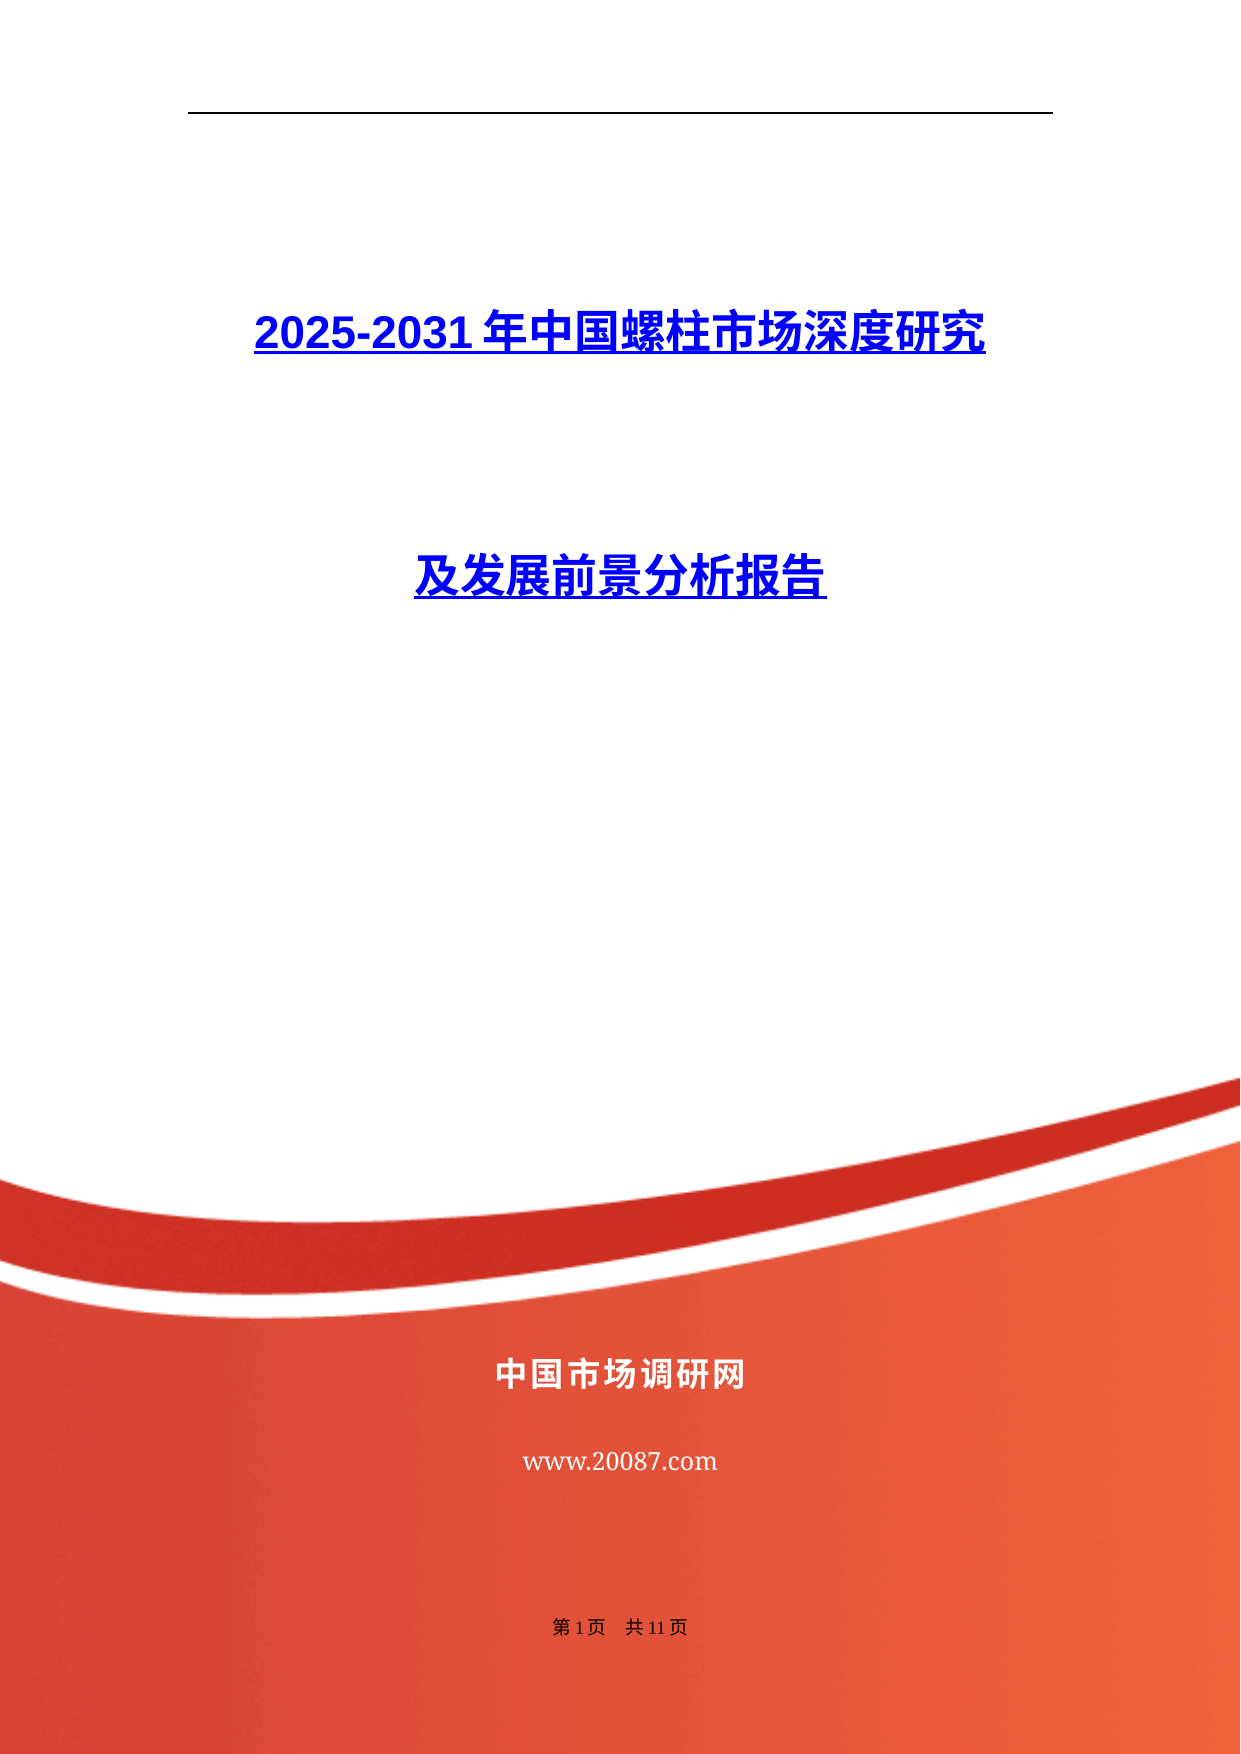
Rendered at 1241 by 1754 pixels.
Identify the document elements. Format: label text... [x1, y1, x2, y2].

table_header 2025-2031年中国螺柱市场深度研究及发展前景分析报告 [188, 207, 1053, 773]
subtitle 中国市场调研网 [187, 1339, 1053, 1404]
text www.20087.com [187, 1428, 1053, 1493]
picture [0, 1006, 1241, 1754]
